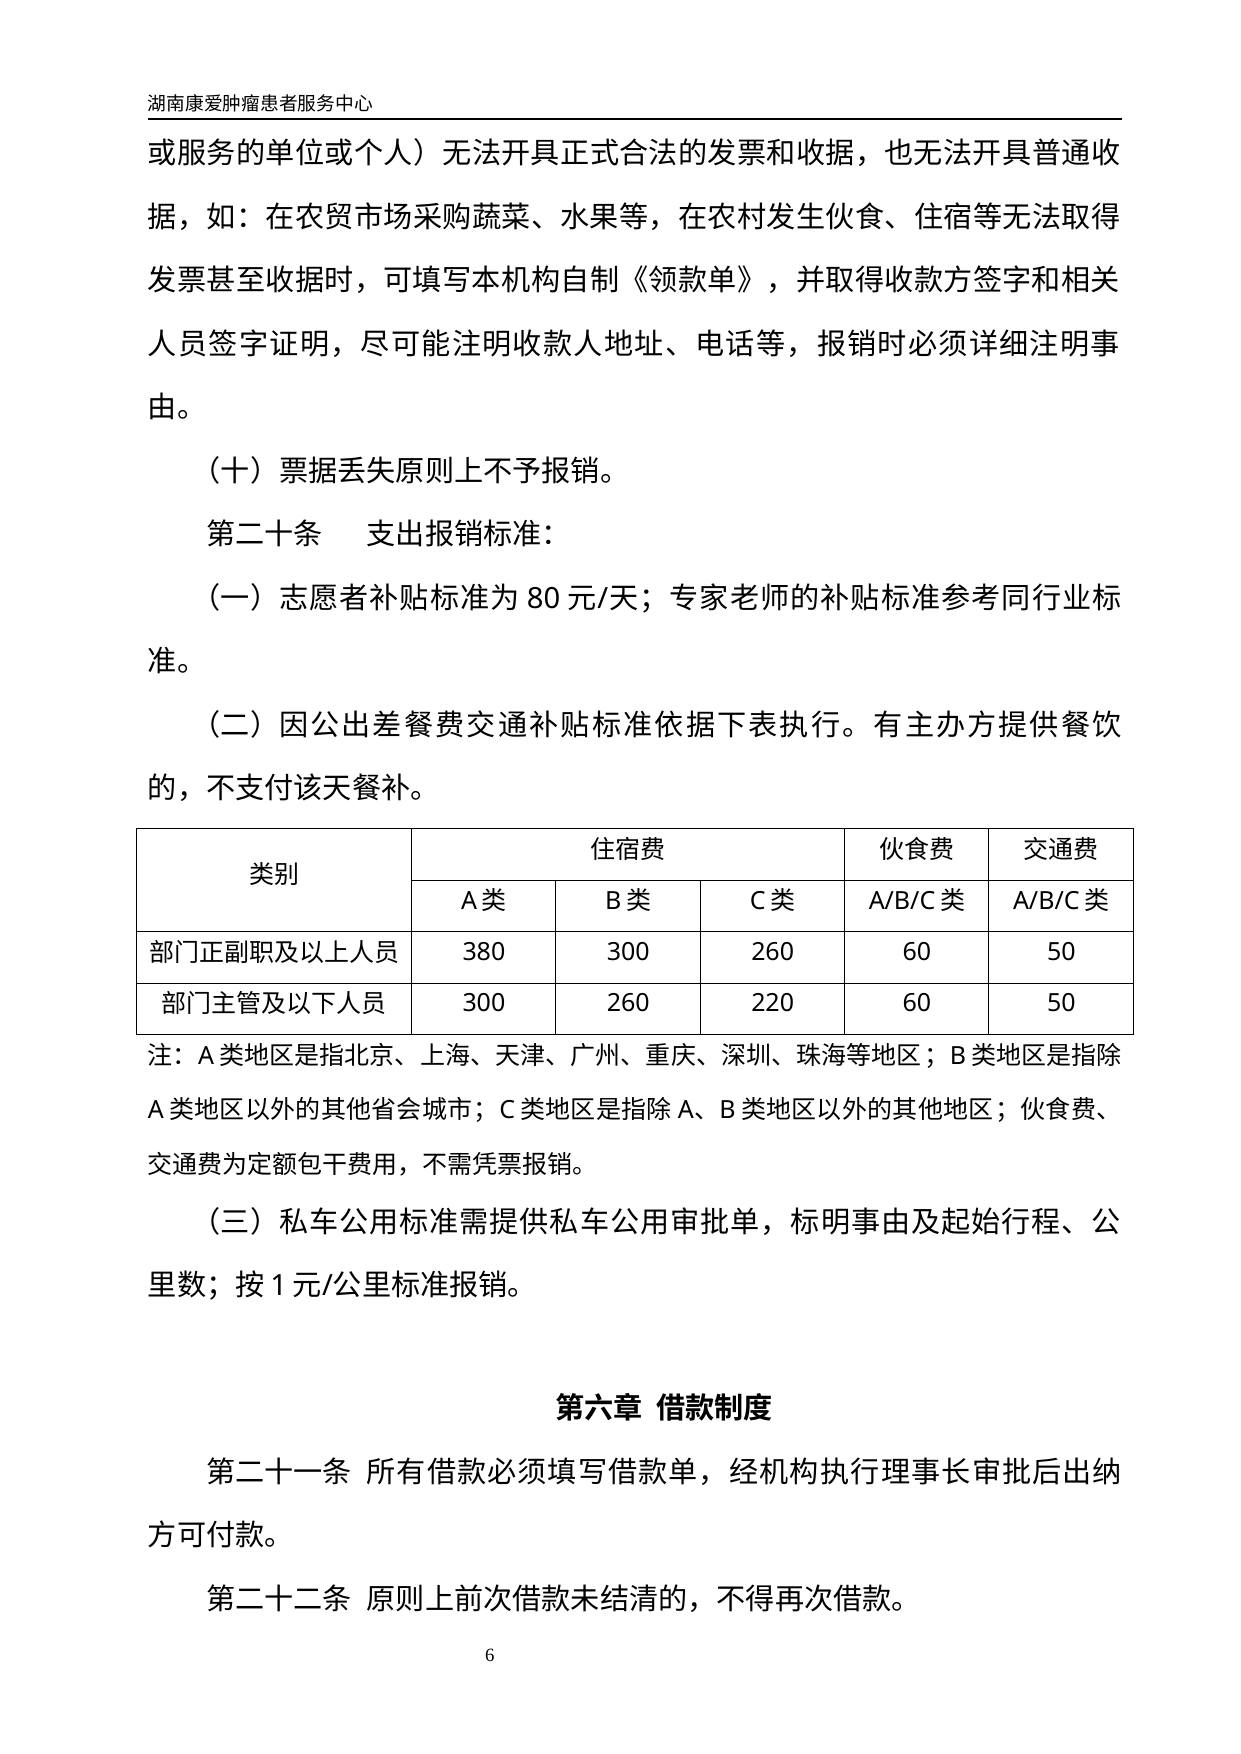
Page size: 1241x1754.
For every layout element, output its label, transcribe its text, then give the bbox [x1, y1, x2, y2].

table_cell 220 [701, 984, 844, 1034]
table_cell C类 [701, 881, 844, 931]
list 私车公用标准需提供私车公用审批单，标明事由及起始行程、公里数；按1元/公里标准报销。 [148, 1198, 1122, 1304]
list 原则上前次借款未结清的，不得再次借款。 [148, 1575, 1122, 1617]
table_header 伙食费 [845, 829, 988, 879]
table_cell 60 [845, 984, 988, 1034]
list 志愿者补贴标准为80元/天；专家老师的补贴标准参考同行业标准。 [148, 574, 1122, 680]
table_cell 部门主管及以下人员 [137, 984, 411, 1034]
table_cell A类 [412, 881, 555, 931]
table_header 类别 [137, 829, 411, 931]
table_cell A/B/C类 [845, 881, 988, 931]
table_cell 260 [556, 984, 700, 1034]
table_cell A/B/C类 [989, 881, 1133, 931]
text 第六章 借款制度 [148, 1385, 1122, 1427]
table_cell 部门正副职及以上人员 [137, 932, 411, 983]
table_cell 260 [701, 932, 844, 983]
table_cell 60 [845, 932, 988, 983]
list 因公出差餐费交通补贴标准依据下表执行。有主办方提供餐饮的，不支付该天餐补。 [148, 701, 1122, 807]
list 注：A类地区是指北京、上海、天津、广州、重庆、深圳、珠海等地区；B类地区是指除A类地区以外的其他省会城市；C类地区是指除A、B类地区以外的其他地区；伙食费、交通费为定额包干费用，不需凭票报销。 [148, 1035, 1122, 1180]
list 所有借款必须填写借款单，经机构执行理事长审批后出纳方可付款。 [148, 1448, 1122, 1554]
table_cell B类 [556, 881, 700, 931]
table_header 住宿费 [412, 829, 844, 879]
list 支出报销标准： [148, 511, 1122, 553]
table_cell 50 [989, 984, 1133, 1034]
table_header 交通费 [989, 829, 1133, 879]
table_cell 380 [412, 932, 555, 983]
table_cell 300 [556, 932, 700, 983]
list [148, 130, 1122, 426]
table_cell 300 [412, 984, 555, 1034]
list 票据丢失原则上不予报销。 [148, 447, 1122, 489]
table_cell 50 [989, 932, 1133, 983]
